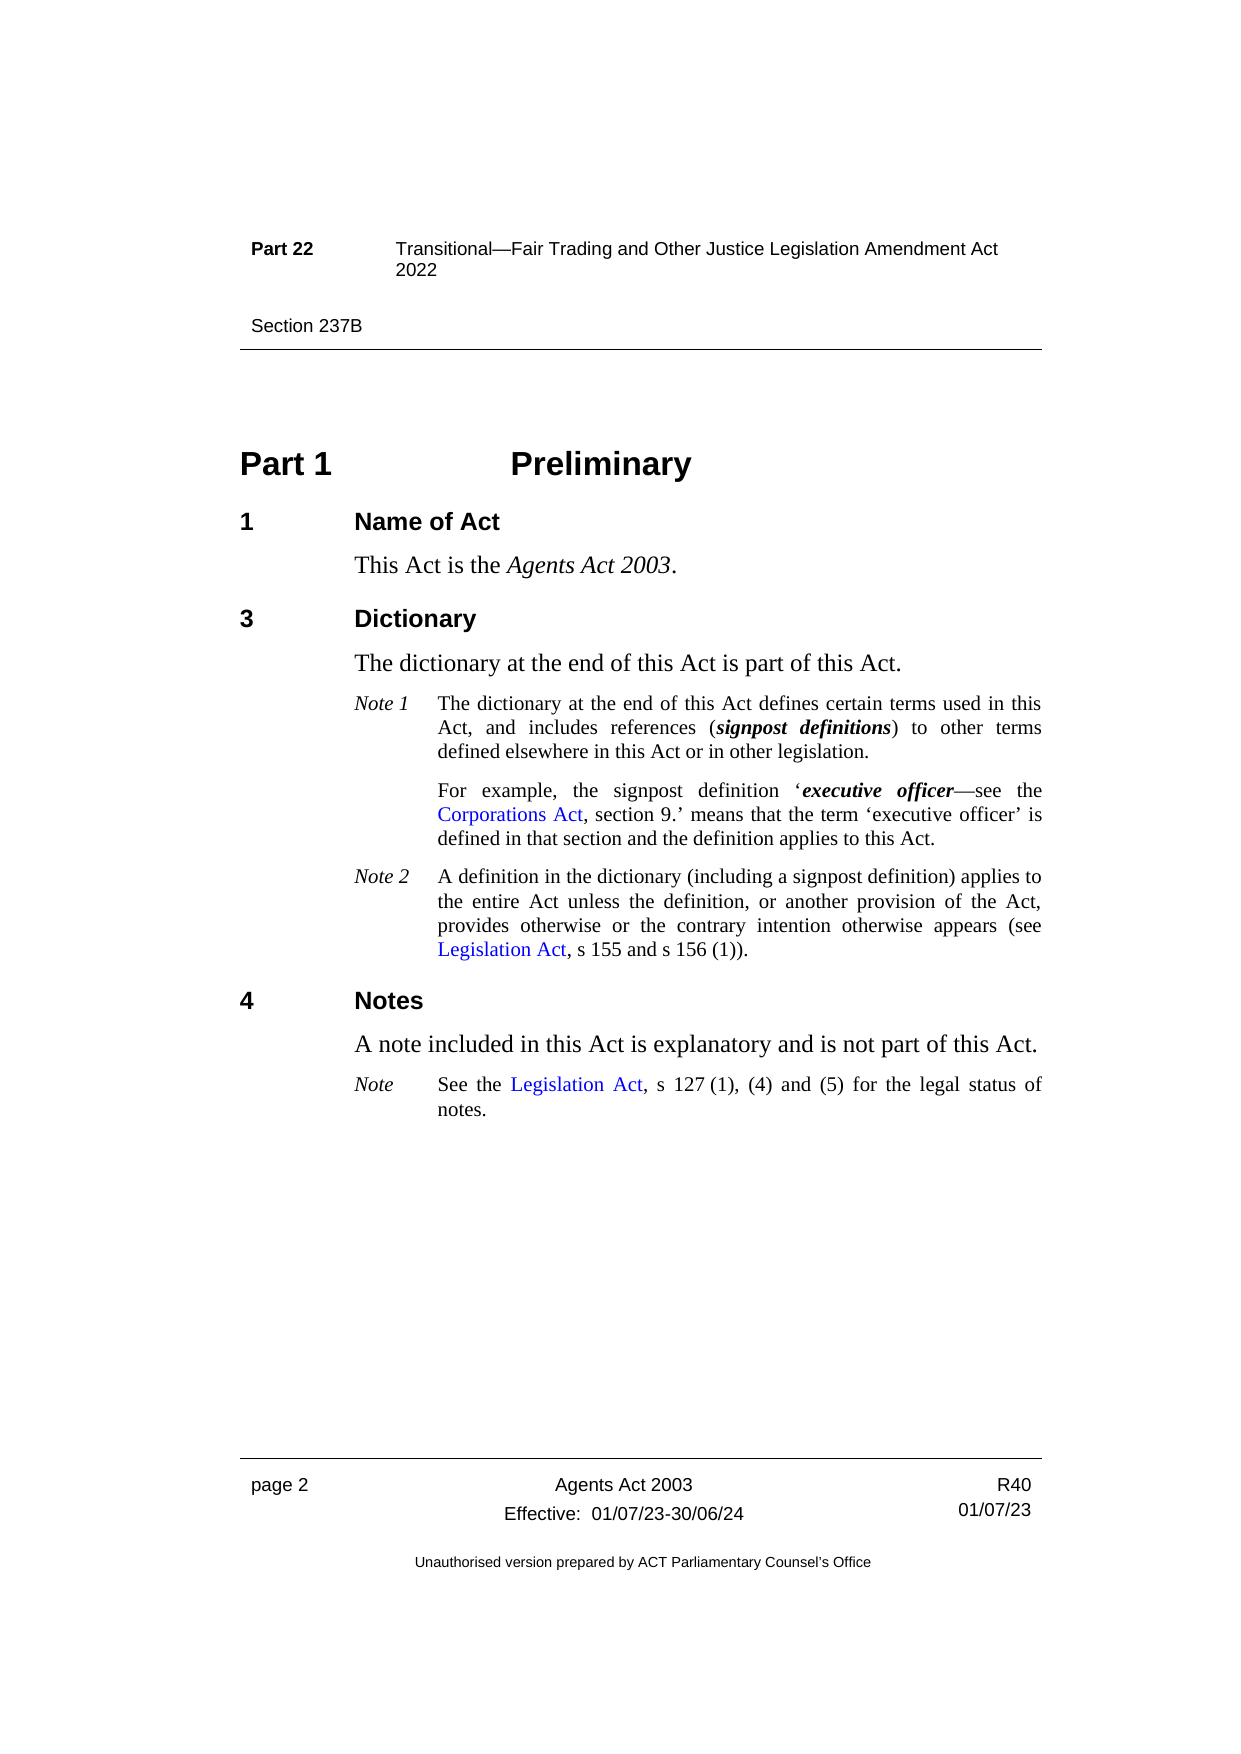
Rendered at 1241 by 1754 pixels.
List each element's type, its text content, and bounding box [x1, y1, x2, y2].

text Part 1 Preliminary [239, 444, 1042, 482]
text Note 2 A definition in the dictionary (including a signpost definition) applies to the entire Act unless the definition, or another provision of the Act, provides otherwise or the contrary intention otherwise appears (see Legislation Act, s 155 and s 156 (1)). [354, 864, 1042, 961]
text 1 Name of Act [239, 507, 1042, 536]
text 4 Notes [239, 986, 1042, 1014]
text The dictionary at the end of this Act is part of this Act. [354, 648, 1042, 676]
text This Act is the Agents Act 2003. [354, 551, 1042, 579]
text Note 1 The dictionary at the end of this Act defines certain terms used in this Act, and includes references (signpost definitions) to other terms defined elsewhere in this Act or in other legislation. [354, 691, 1042, 763]
text 3 Dictionary [239, 604, 1042, 633]
text A note included in this Act is explanatory and is not part of this Act. [354, 1029, 1042, 1058]
text For example, the signpost definition ‘executive officer—see the Corporations Act, section 9.’ means that the term ‘executive officer’ is defined in that section and the definition applies to this Act. [354, 778, 1042, 850]
text Note See the Legislation Act, s 127 (1), (4) and (5) for the legal status of notes. [354, 1072, 1042, 1121]
